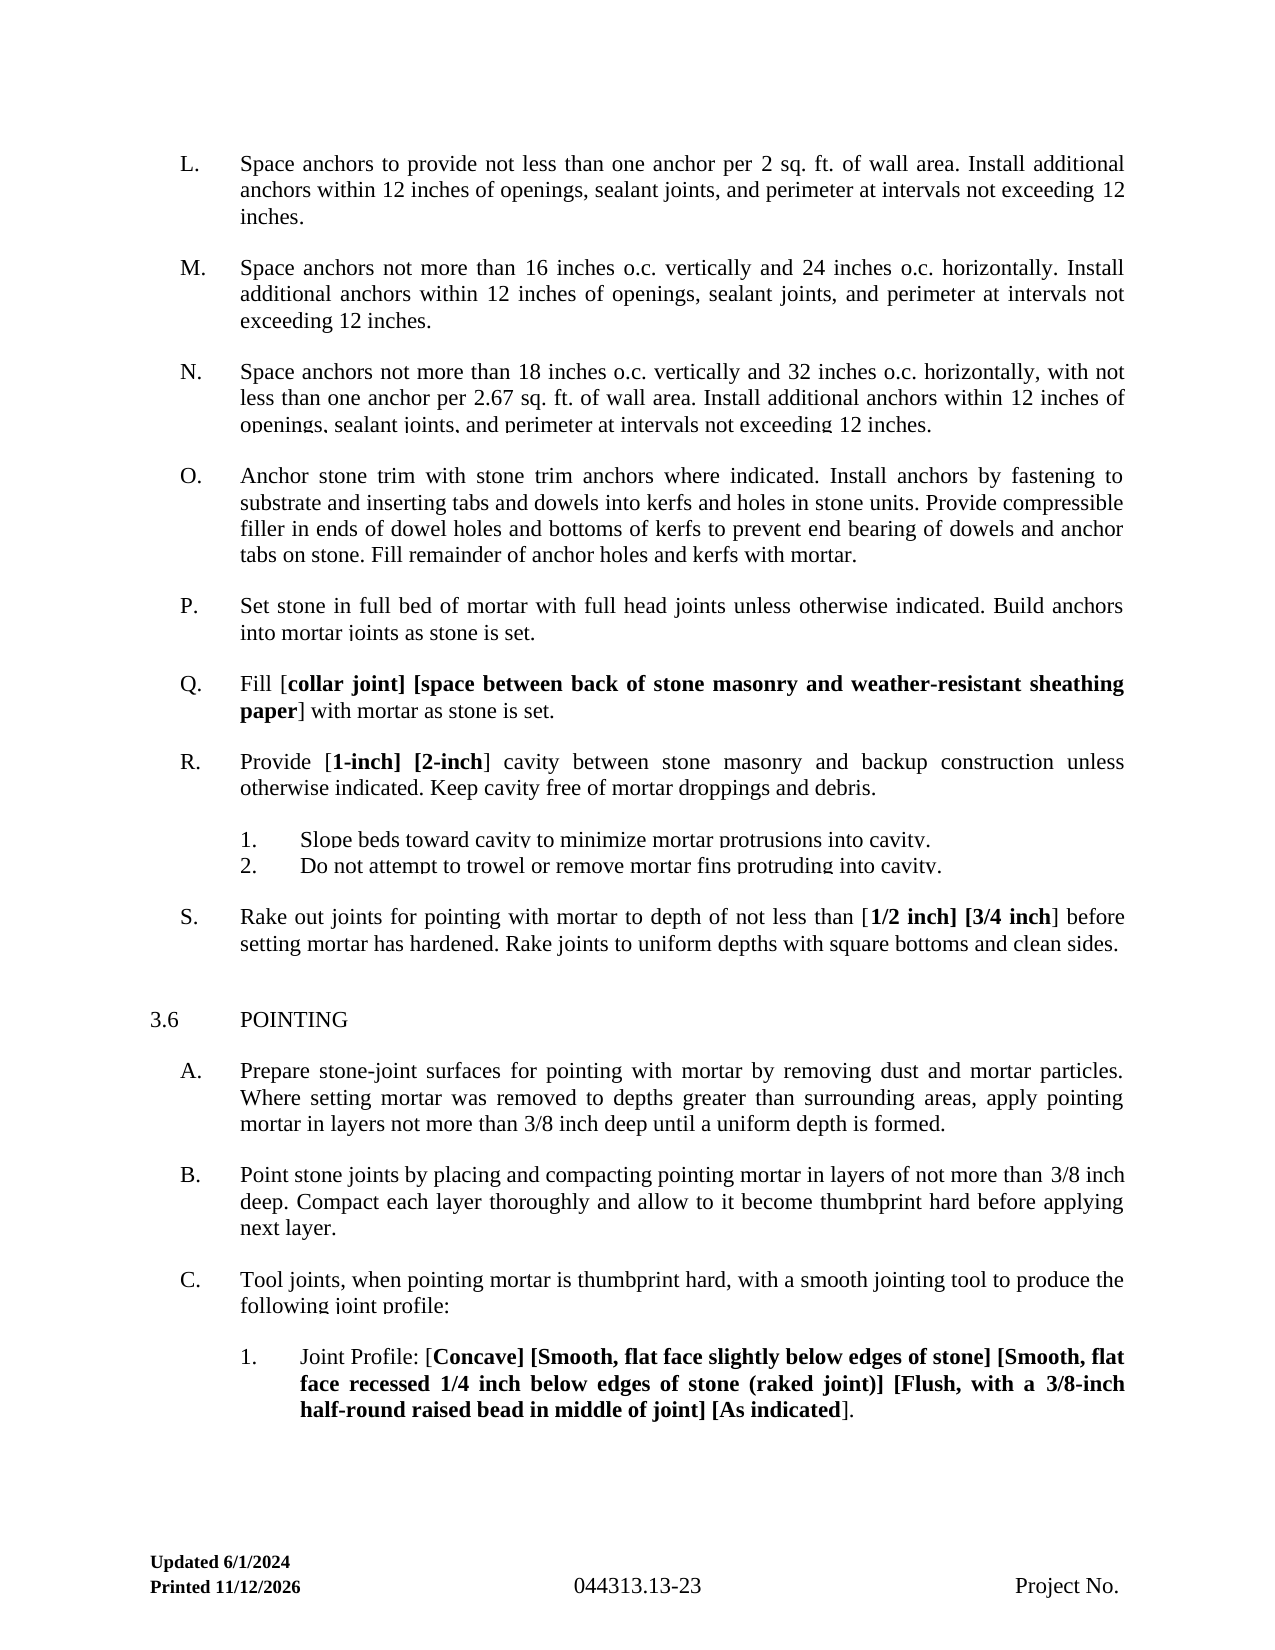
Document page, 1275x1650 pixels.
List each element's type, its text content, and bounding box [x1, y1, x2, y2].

text Space anchors to provide not less than one anchor per 2 sq. ft. of wall area. Install additional anchors within 12 inches of openings, sealant joints, and perimeter at intervals not exceeding 12 inches. [180, 150, 1125, 229]
text POINTING [150, 1006, 1125, 1032]
text Prepare stone-joint surfaces for pointing with mortar by removing dust and mortar particles. Where setting mortar was removed to depths greater than surrounding areas, apply pointing mortar in layers not more than 3/8 inch deep until a uniform depth is formed. [180, 1057, 1125, 1137]
text Joint Profile: [Concave] [Smooth, flat face slightly below edges of stone] [Smooth, flat face recessed 1/4 inch below edges of stone (raked joint)] [Flush, with a 3/8-inch half-round raised bead in middle of joint] [As indicated]. [240, 1343, 1125, 1422]
text Anchor stone trim with stone trim anchors where indicated. Install anchors by fastening to substrate and inserting tabs and dowels into kerfs and holes in stone units. Provide compressible filler in ends of dowel holes and bottoms of kerfs to prevent end bearing of dowels and anchor tabs on stone. Fill remainder of anchor holes and kerfs with mortar. [180, 462, 1125, 568]
text Set stone in full bed of mortar with full head joints unless otherwise indicated. Build anchors into mortar joints as stone is set. [180, 593, 1125, 641]
text Rake out joints for pointing with mortar to depth of not less than [1/2 inch] [3/4 inch] before setting mortar has hardened. Rake joints to uniform depths with square bottoms and clean sides. [180, 903, 1125, 956]
text Slope beds toward cavity to minimize mortar protrusions into cavity. [240, 826, 1125, 848]
text Space anchors not more than 16 inches o.c. vertically and 24 inches o.c. horizontally. Install additional anchors within 12 inches of openings, sealant joints, and perimeter at intervals not exceeding 12 inches. [180, 254, 1125, 333]
text Do not attempt to trowel or remove mortar fins protruding into cavity. [240, 852, 1125, 874]
text Provide [1-inch] [2-inch] cavity between stone masonry and backup construction unless otherwise indicated. Keep cavity free of mortar droppings and debris. [180, 748, 1125, 801]
text Fill [collar joint] [space between back of stone masonry and weather-resistant sheathing paper] with mortar as stone is set. [180, 670, 1125, 723]
text Tool joints, when pointing mortar is thumbprint hard, with a smooth jointing tool to produce the following joint profile: [180, 1266, 1125, 1314]
text Space anchors not more than 18 inches o.c. vertically and 32 inches o.c. horizontally, with not less than one anchor per 2.67 sq. ft. of wall area. Install additional anchors within 12 inches of openings, sealant joints, and perimeter at intervals not exceeding 12 inches. [180, 358, 1125, 433]
text Point stone joints by placing and compacting pointing mortar in layers of not more than 3/8 inch deep. Compact each layer thoroughly and allow to it become thumbprint hard before applying next layer. [180, 1162, 1125, 1241]
